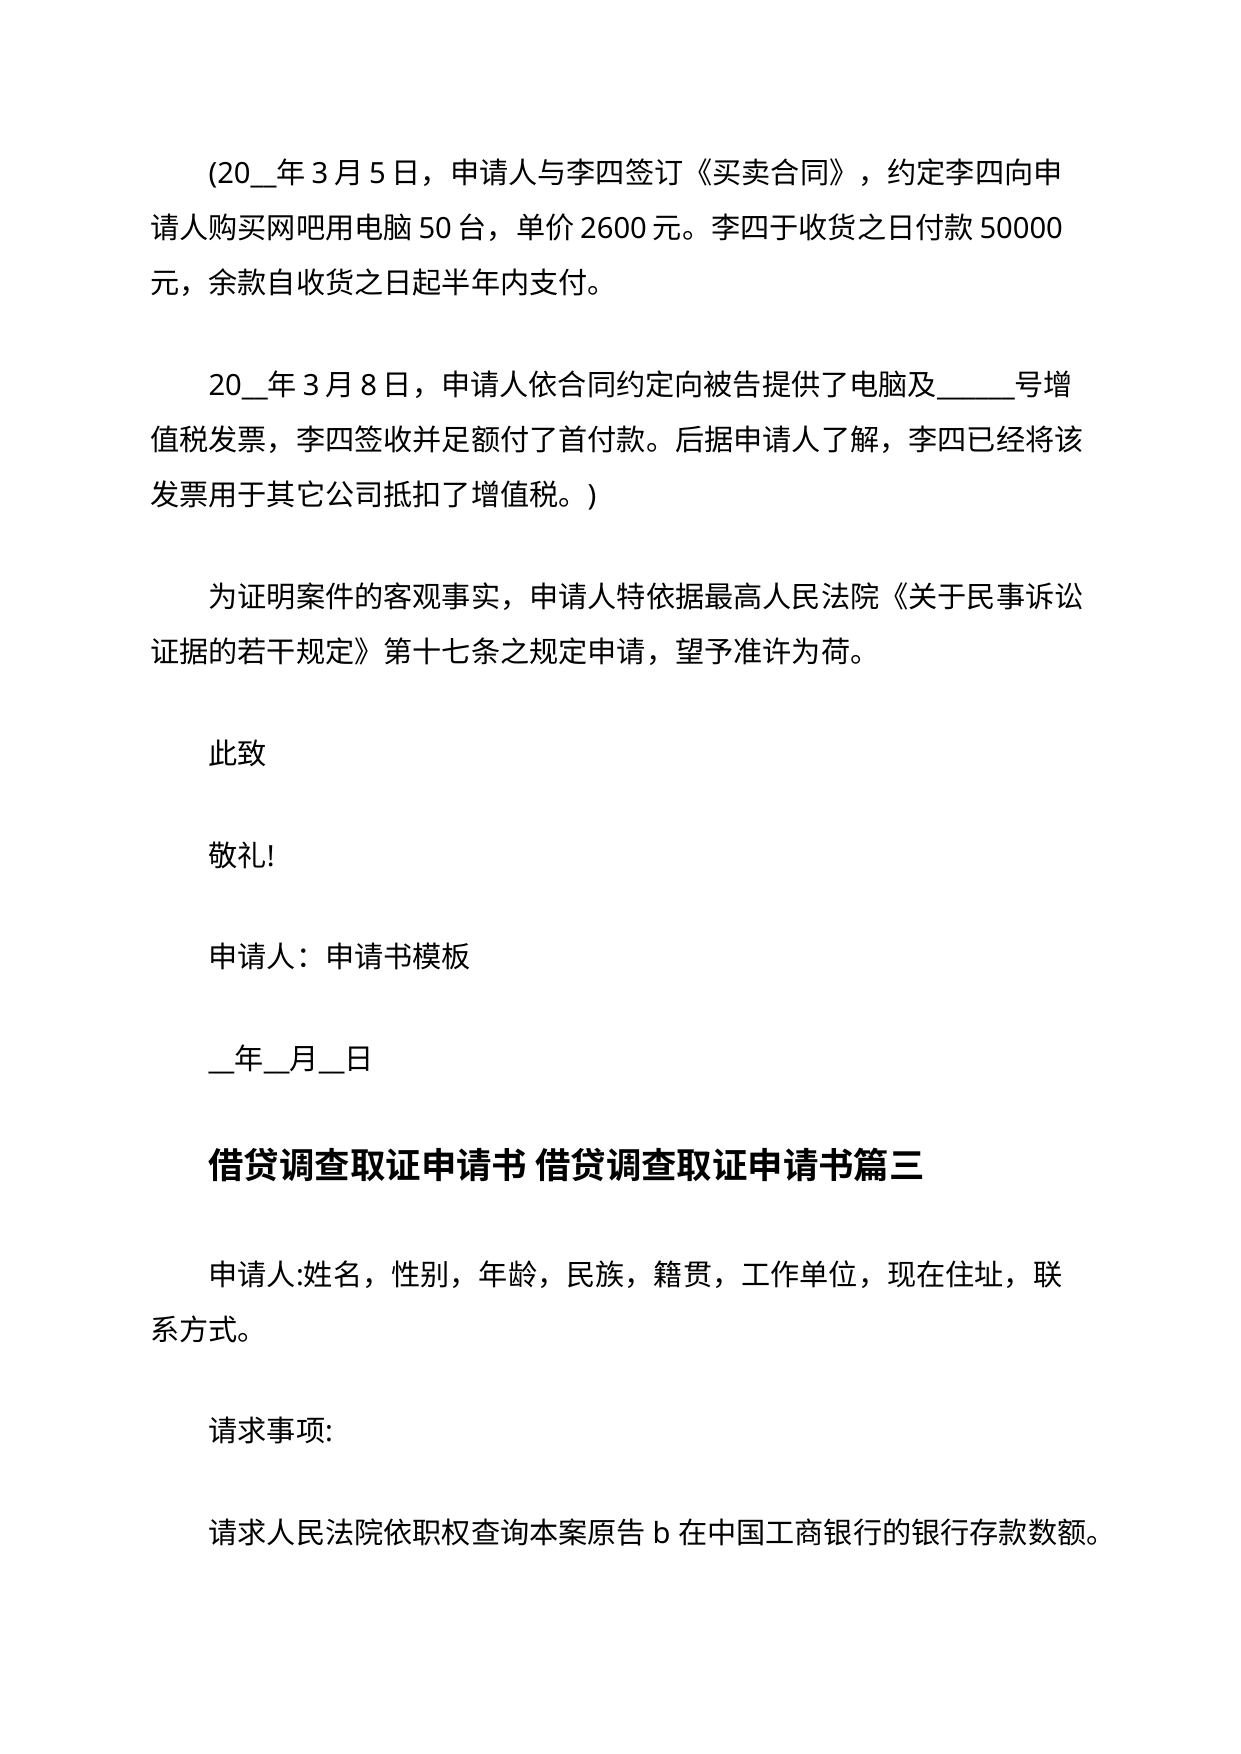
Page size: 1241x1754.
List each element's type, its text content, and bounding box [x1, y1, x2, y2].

text __年__月__日 [150, 1036, 1090, 1078]
text 申请人:姓名，性别，年龄，民族，籍贯，工作单位，现在住址，联系方式。 [150, 1251, 1090, 1348]
text (20__年3月5日，申请人与李四签订《买卖合同》，约定李四向申请人购买网吧用电脑50台，单价2600元。李四于收货之日付款50000元，余款自收货之日起半年内支付。 [150, 150, 1090, 302]
text 请求事项: [150, 1408, 1090, 1450]
text 为证明案件的客观事实，申请人特依据最高人民法院《关于民事诉讼证据的若干规定》第十七条之规定申请，望予准许为荷。 [150, 574, 1090, 671]
text 申请人：申请书模板 [150, 934, 1090, 976]
text 借贷调查取证申请书 借贷调查取证申请书篇三 [150, 1138, 1090, 1189]
text 敬礼! [150, 832, 1090, 874]
text 请求人民法院依职权查询本案原告 b 在中国工商银行的银行存款数额。 [150, 1510, 1090, 1552]
text 此致 [150, 730, 1090, 773]
text 20__年3月8日，申请人依合同约定向被告提供了电脑及______号增值税发票，李四签收并足额付了首付款。后据申请人了解，李四已经将该发票用于其它公司抵扣了增值税。) [150, 362, 1090, 514]
